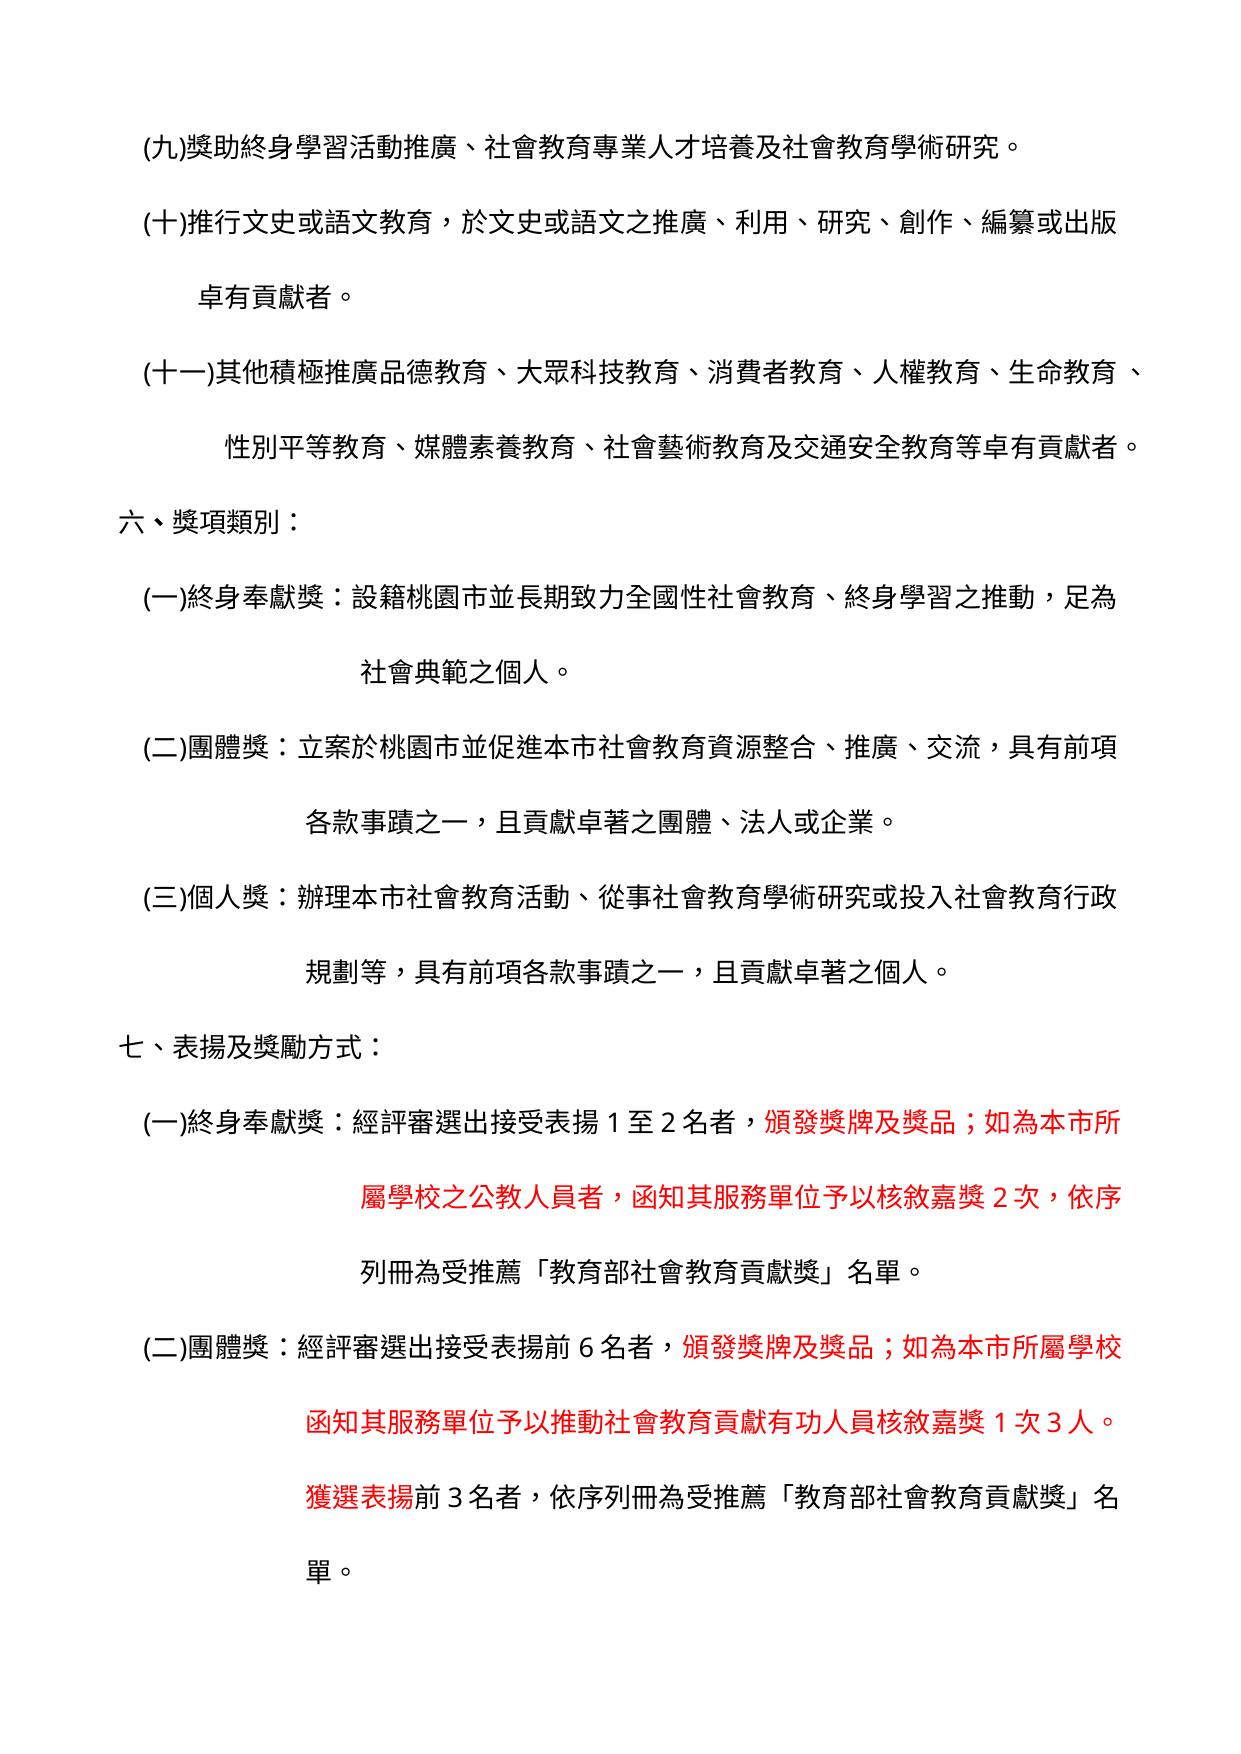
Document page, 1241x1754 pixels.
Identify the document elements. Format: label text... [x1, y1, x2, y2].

text (十一)其他積極推廣品德教育、大眾科技教育、消費者教育、人權教育、生命教育、性別平等教育、媒體素養教育、社會藝術教育及交通安全教育等卓有貢獻者。 [143, 333, 1122, 483]
text (九)獎助終身學習活動推廣、社會教育專業人才培養及社會教育學術研究。 [143, 108, 1122, 183]
text (二)團體獎：立案於桃園市並促進本市社會教育資源整合、推廣、交流，具有前項各款事蹟之一，且貢獻卓著之團體、法人或企業。 [143, 708, 1122, 858]
text (二)團體獎：經評審選出接受表揚前6名者，頒發獎牌及獎品；如為本市所屬學校函知其服務單位予以推動社會教育貢獻有功人員核敘嘉獎1次3人。獲選表揚前3名者，依序列冊為受推薦「教育部社會教育貢獻獎」名單。 [143, 1308, 1122, 1608]
text 六、獎項類別： [118, 483, 1122, 558]
text 七、表揚及獎勵方式： [118, 1008, 1122, 1083]
text (一)終身奉獻獎：設籍桃園市並長期致力全國性社會教育、終身學習之推動，足為社會典範之個人。 [143, 558, 1122, 708]
text (十)推行文史或語文教育，於文史或語文之推廣、利用、研究、創作、編纂或出版卓有貢獻者。 [143, 183, 1122, 333]
text (三)個人獎：辦理本市社會教育活動、從事社會教育學術研究或投入社會教育行政規劃等，具有前項各款事蹟之一，且貢獻卓著之個人。 [143, 858, 1122, 1008]
text (一)終身奉獻獎：經評審選出接受表揚1至2名者，頒發獎牌及獎品；如為本市所屬學校之公教人員者，函知其服務單位予以核敘嘉獎2次，依序列冊為受推薦「教育部社會教育貢獻獎」名單。 [143, 1083, 1122, 1308]
